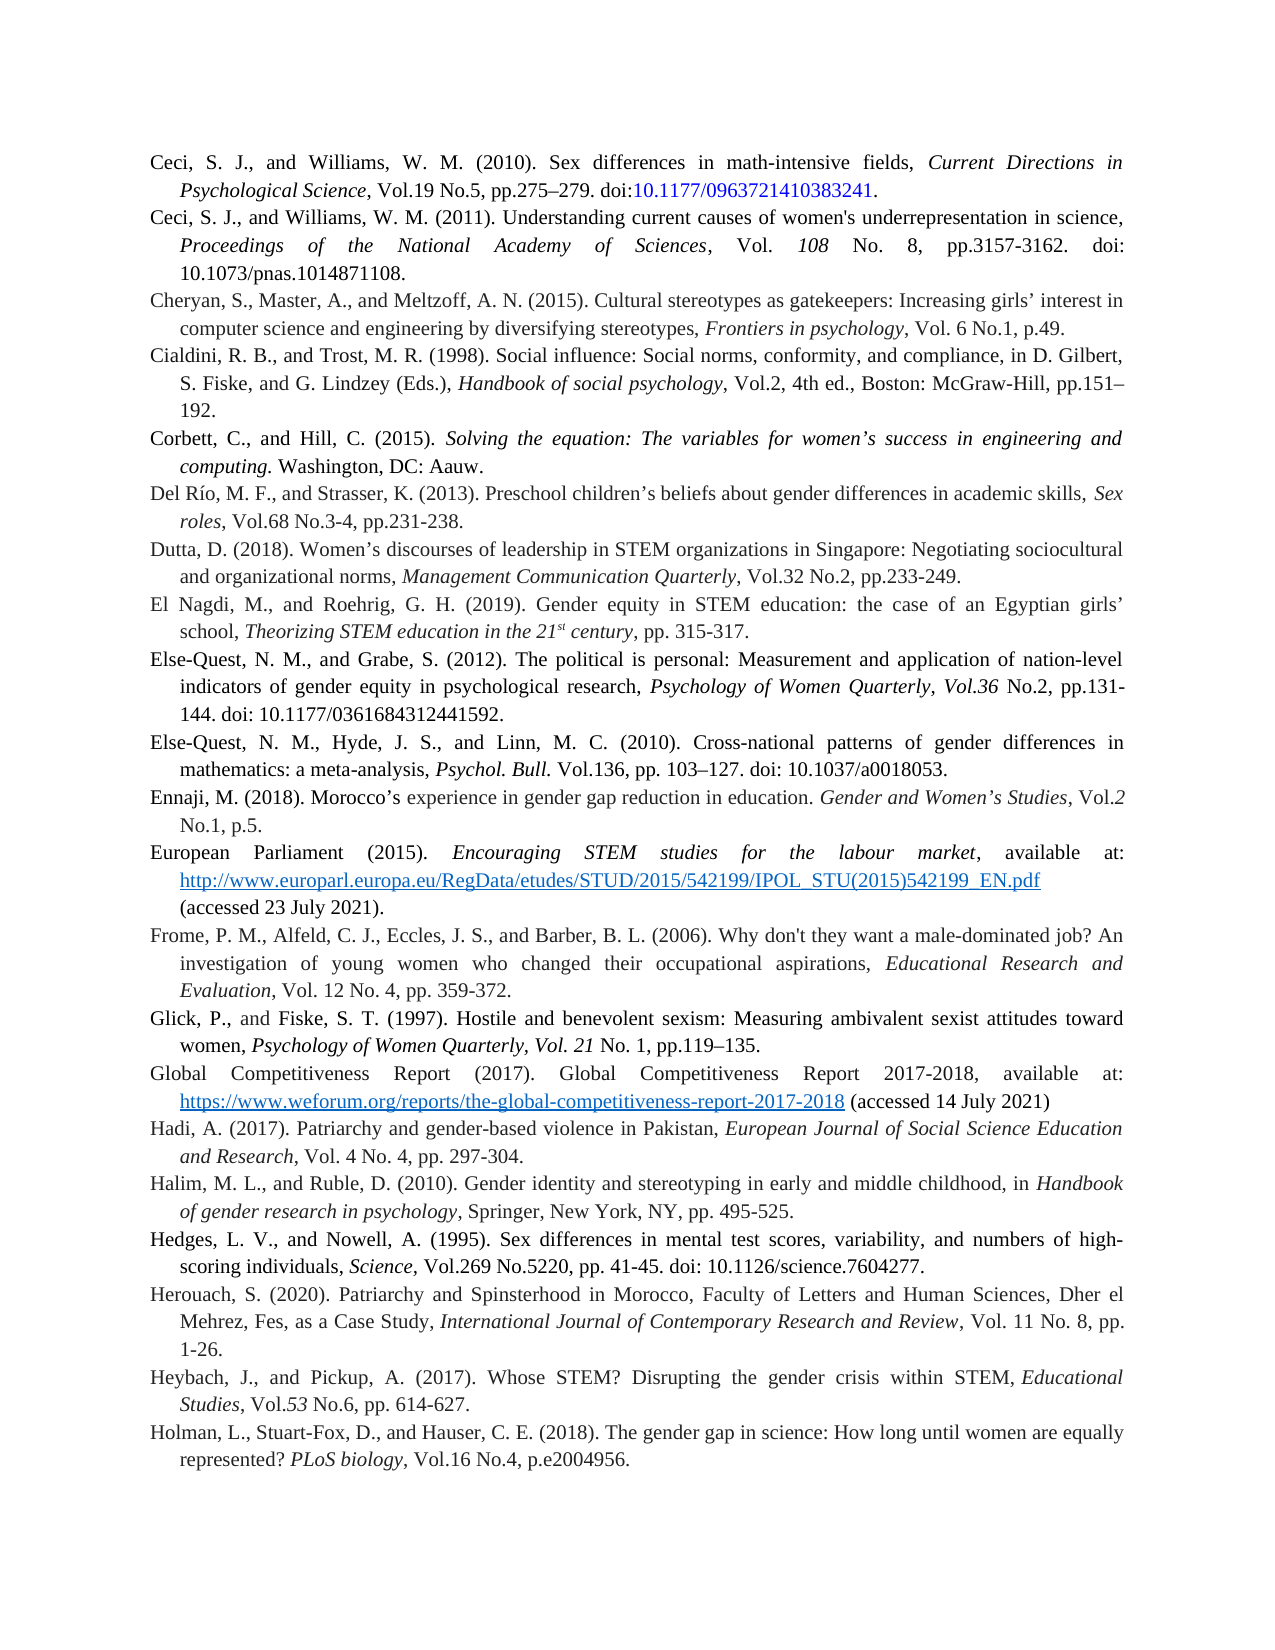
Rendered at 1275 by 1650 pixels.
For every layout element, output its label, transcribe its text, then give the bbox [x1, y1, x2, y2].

text Corbett, C., and Hill, C. (2015). Solving the equation: The variables for women’s success in engineering and computing. Washington, DC: Aauw. [150, 426, 1125, 478]
text Ceci, S. J., and Williams, W. M. (2010). Sex differences in math-intensive fields, Current Directions in Psychological Science, Vol.19 No.5, pp.275–279. doi:10.1177/0963721410383241. [150, 150, 1125, 202]
text Else-Quest, N. M., Hyde, J. S., and Linn, M. C. (2010). Cross-national patterns of gender differences in mathematics: a meta-analysis, Psychol. Bull. Vol.136, pp. 103–127. doi: 10.1037/a0018053. [150, 754, 1125, 781]
text Ceci, S. J., and Williams, W. M. (2011). Understanding current causes of women's underrepresentation in science, Proceedings of the National Academy of Sciences, Vol. 108 No. 8, pp.3157-3162. doi: 10.1073/pnas.1014871108. [150, 205, 1125, 284]
text El Nagdi, M., and Roehrig, G. H. (2019). Gender equity in STEM education: the case of an Egyptian girls’ school, Theorizing STEM education in the 21st century, pp. 315-317. [150, 616, 1125, 643]
text Global Competitiveness Report (2017). Global Competitiveness Report 2017-2018, available at: https://www.weforum.org/reports/the-global-competitiveness-report-2017-2018 (accessed 14 July 2021) [150, 1061, 1125, 1113]
text Glick, P., and Fiske, S. T. (1997). Hostile and benevolent sexism: Measuring ambivalent sexist attitudes toward women, Psychology of Women Quarterly, Vol. 21 No. 1, pp.119–135. [150, 1006, 1125, 1057]
text Dutta, D. (2018). Women’s discourses of leadership in STEM organizations in Singapore: Negotiating sociocultural and organizational norms, Management Communication Quarterly, Vol.32 No.2, pp.233-249. [150, 561, 1125, 588]
text Frome, P. M., Alfeld, C. J., Eccles, J. S., and Barber, B. L. (2006). Why don't they want a male-dominated job? An investigation of young women who changed their occupational aspirations, Educational Research and Evaluation, Vol. 12 No. 4, pp. 359-372. [150, 947, 1125, 1002]
text Hadi, A. (2017). Patriarchy and gender-based violence in Pakistan, European Journal of Social Science Education and Research, Vol. 4 No. 4, pp. 297-304. [150, 1116, 1125, 1168]
text Cheryan, S., Master, A., and Meltzoff, A. N. (2015). Cultural stereotypes as gatekeepers: Increasing girls’ interest in computer science and engineering by diversifying stereotypes, Frontiers in psychology, Vol. 6 No.1, p.49. [150, 312, 1125, 340]
text Hedges, L. V., and Nowell, A. (1995). Sex differences in mental test scores, variability, and numbers of high-scoring individuals, Science, Vol.269 No.5220, pp. 41-45. doi: 10.1126/science.7604277. [150, 1227, 1125, 1278]
text Cialdini, R. B., and Trost, M. R. (1998). Social influence: Social norms, conformity, and compliance, in D. Gilbert, S. Fiske, and G. Lindzey (Eds.), Handbook of social psychology, Vol.2, 4th ed., Boston: McGraw-Hill, pp.151– 192. [150, 343, 1125, 422]
text Del Río, M. F., and Strasser, K. (2013). Preschool children’s beliefs about gender differences in academic skills, Sex roles, Vol.68 No.3-4, pp.231-238. [150, 481, 1125, 533]
text Holman, L., Stuart-Fox, D., and Hauser, C. E. (2018). The gender gap in science: How long until women are equally represented? PLoS biology, Vol.16 No.4, p.e2004956. [150, 1444, 1125, 1471]
text Else-Quest, N. M., and Grabe, S. (2012). The political is personal: Measurement and application of nation-level indicators of gender equity in psychological research, Psychology of Women Quarterly, Vol.36 No.2, pp.131-144. doi: 10.1177/0361684312441592. [150, 647, 1125, 726]
text Ennaji, M. (2018). Morocco’s experience in gender gap reduction in education. Gender and Women’s Studies, Vol.2 No.1, p.5. [150, 785, 1125, 837]
text European Parliament (2015). Encouraging STEM studies for the labour market, available at: http://www.europarl.europa.eu/RegData/etudes/STUD/2015/542199/IPOL_STU(2015)542199_EN.pdf (accessed 23 July 2021). [150, 840, 1125, 919]
text Heybach, J., and Pickup, A. (2017). Whose STEM? Disrupting the gender crisis within STEM, Educational Studies, Vol.53 No.6, pp. 614-627. [150, 1364, 1125, 1416]
text Herouach, S. (2020). Patriarchy and Spinsterhood in Morocco, Faculty of Letters and Human Sciences, Dher el Mehrez, Fes, as a Case Study, International Journal of Contemporary Research and Review, Vol. 11 No. 8, pp. 1-26. [150, 1306, 1125, 1361]
text Halim, M. L., and Ruble, D. (2010). Gender identity and stereotyping in early and middle childhood, in Handbook of gender research in psychology, Springer, New York, NY, pp. 495-525. [150, 1171, 1125, 1223]
